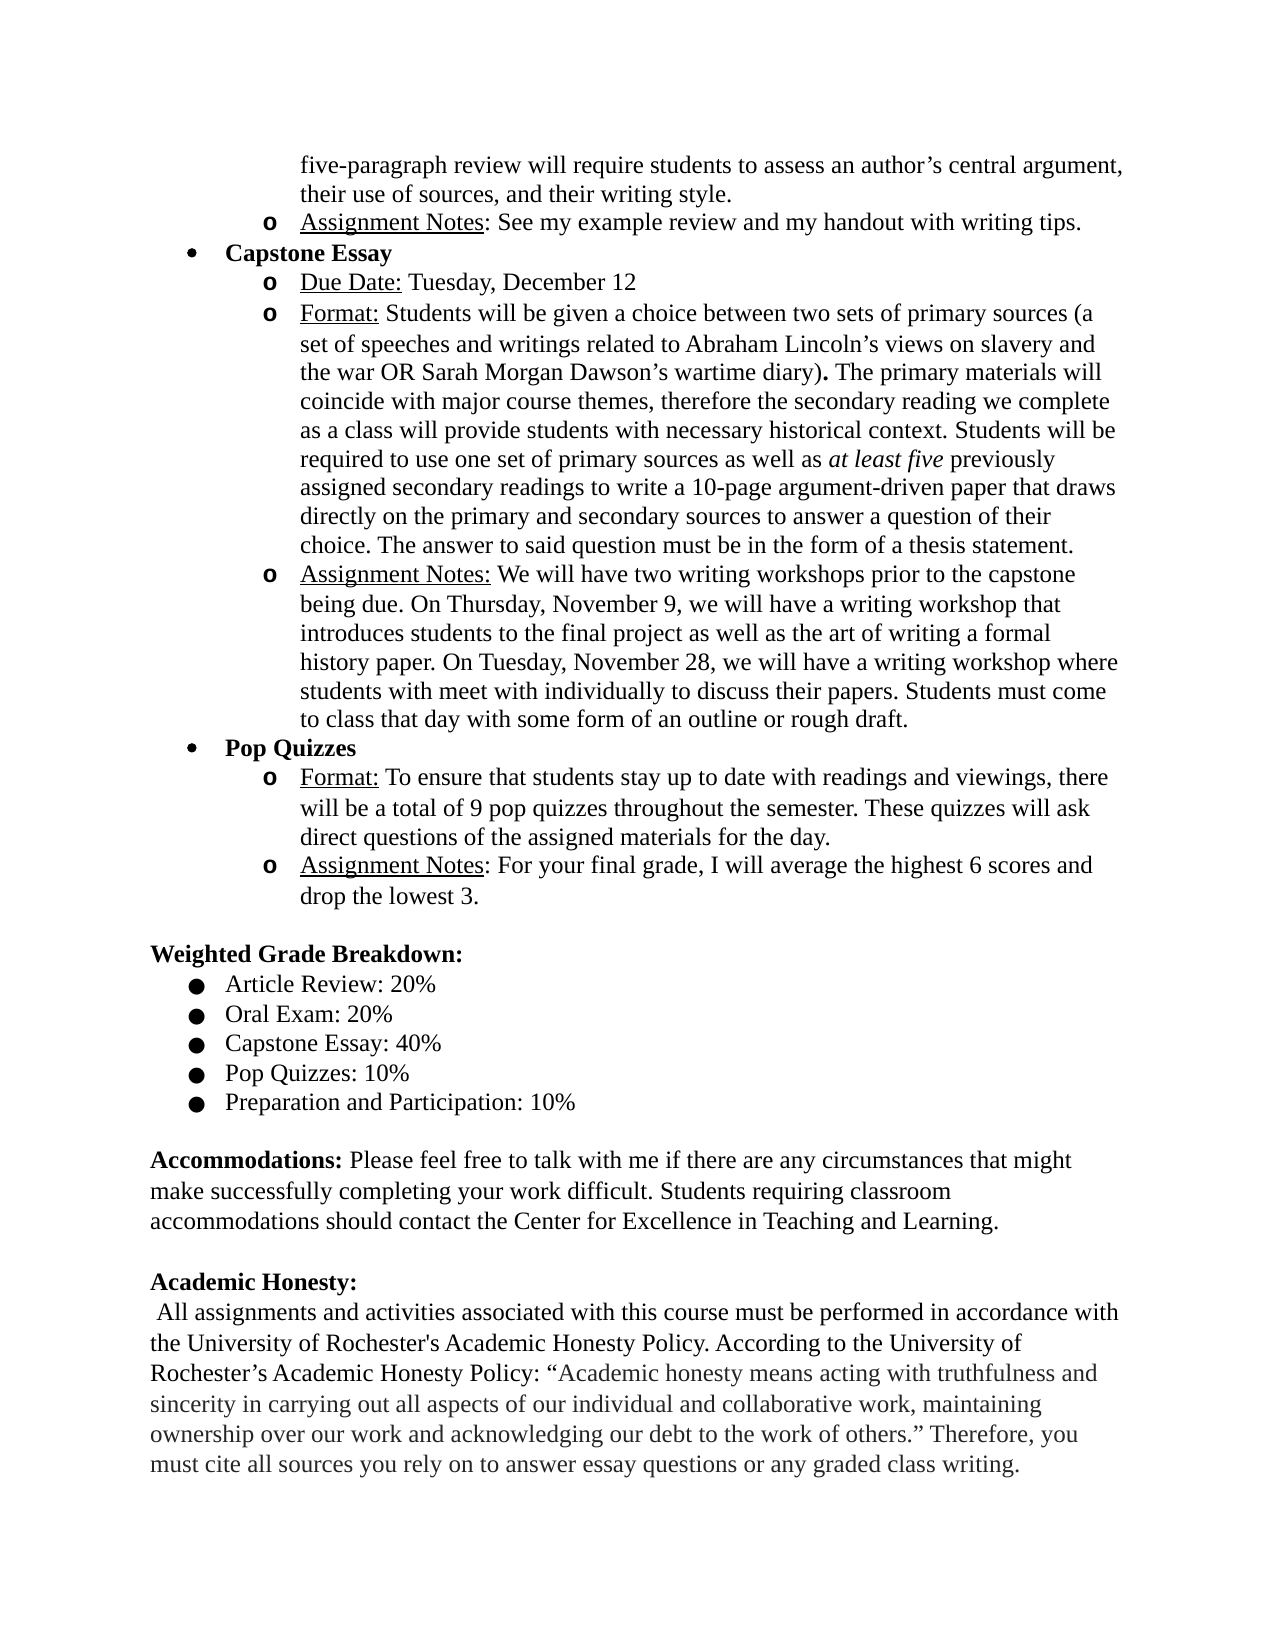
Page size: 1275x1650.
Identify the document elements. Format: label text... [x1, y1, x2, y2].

list Capstone Essay [187, 238, 1125, 267]
list Preparation and Participation: 10% [187, 1087, 1125, 1117]
text Weighted Grade Breakdown: [150, 939, 1125, 967]
list Article Review: 20% [187, 969, 1125, 999]
text Academic Honesty: [150, 1267, 1125, 1296]
list Assignment Notes: For your final grade, I will average the highest 6 scores and drop the lowest 3. [262, 850, 1125, 910]
list Format: Students will be given a choice between two sets of primary sources (a set of speeches and writings related to Abraham Lincoln’s views on slavery and the war OR Sarah Morgan Dawson’s wartime diary). The primary materials will coincide with major course themes, therefore the secondary reading we complete as a class will provide students with necessary historical context. Students will be required to use one set of primary sources as well as at least five previously assigned secondary readings to write a 10-page argument-driven paper that draws directly on the primary and secondary sources to answer a question of their choice. The answer to said question must be in the form of a thesis statement. [262, 298, 1125, 559]
list Format: To ensure that students stay up to date with readings and viewings, there will be a total of 9 pop quizzes throughout the semester. These quizzes will ask direct questions of the assigned materials for the day. [262, 762, 1125, 850]
list Oral Exam: 20% [187, 999, 1125, 1028]
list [262, 150, 1125, 207]
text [150, 1297, 1125, 1478]
list Pop Quizzes: 10% [187, 1058, 1125, 1087]
list Due Date: Tuesday, December 12 [262, 267, 1125, 298]
list Pop Quizzes [187, 733, 1125, 762]
text Accommodations: Please feel free to talk with me if there are any circumstances that might make successfully completing your work difficult. Students requiring classroom accommodations should contact the Center for Excellence in Teaching and Learning. [150, 1145, 1125, 1235]
list Assignment Notes: See my example review and my handout with writing tips. [262, 207, 1125, 238]
list Assignment Notes: We will have two writing workshops prior to the capstone being due. On Thursday, November 9, we will have a writing workshop that introduces students to the final project as well as the art of writing a formal history paper. On Tuesday, November 28, we will have a writing workshop where students with meet with individually to discuss their papers. Students must come to class that day with some form of an outline or rough draft. [262, 559, 1125, 733]
list Capstone Essay: 40% [187, 1028, 1125, 1058]
